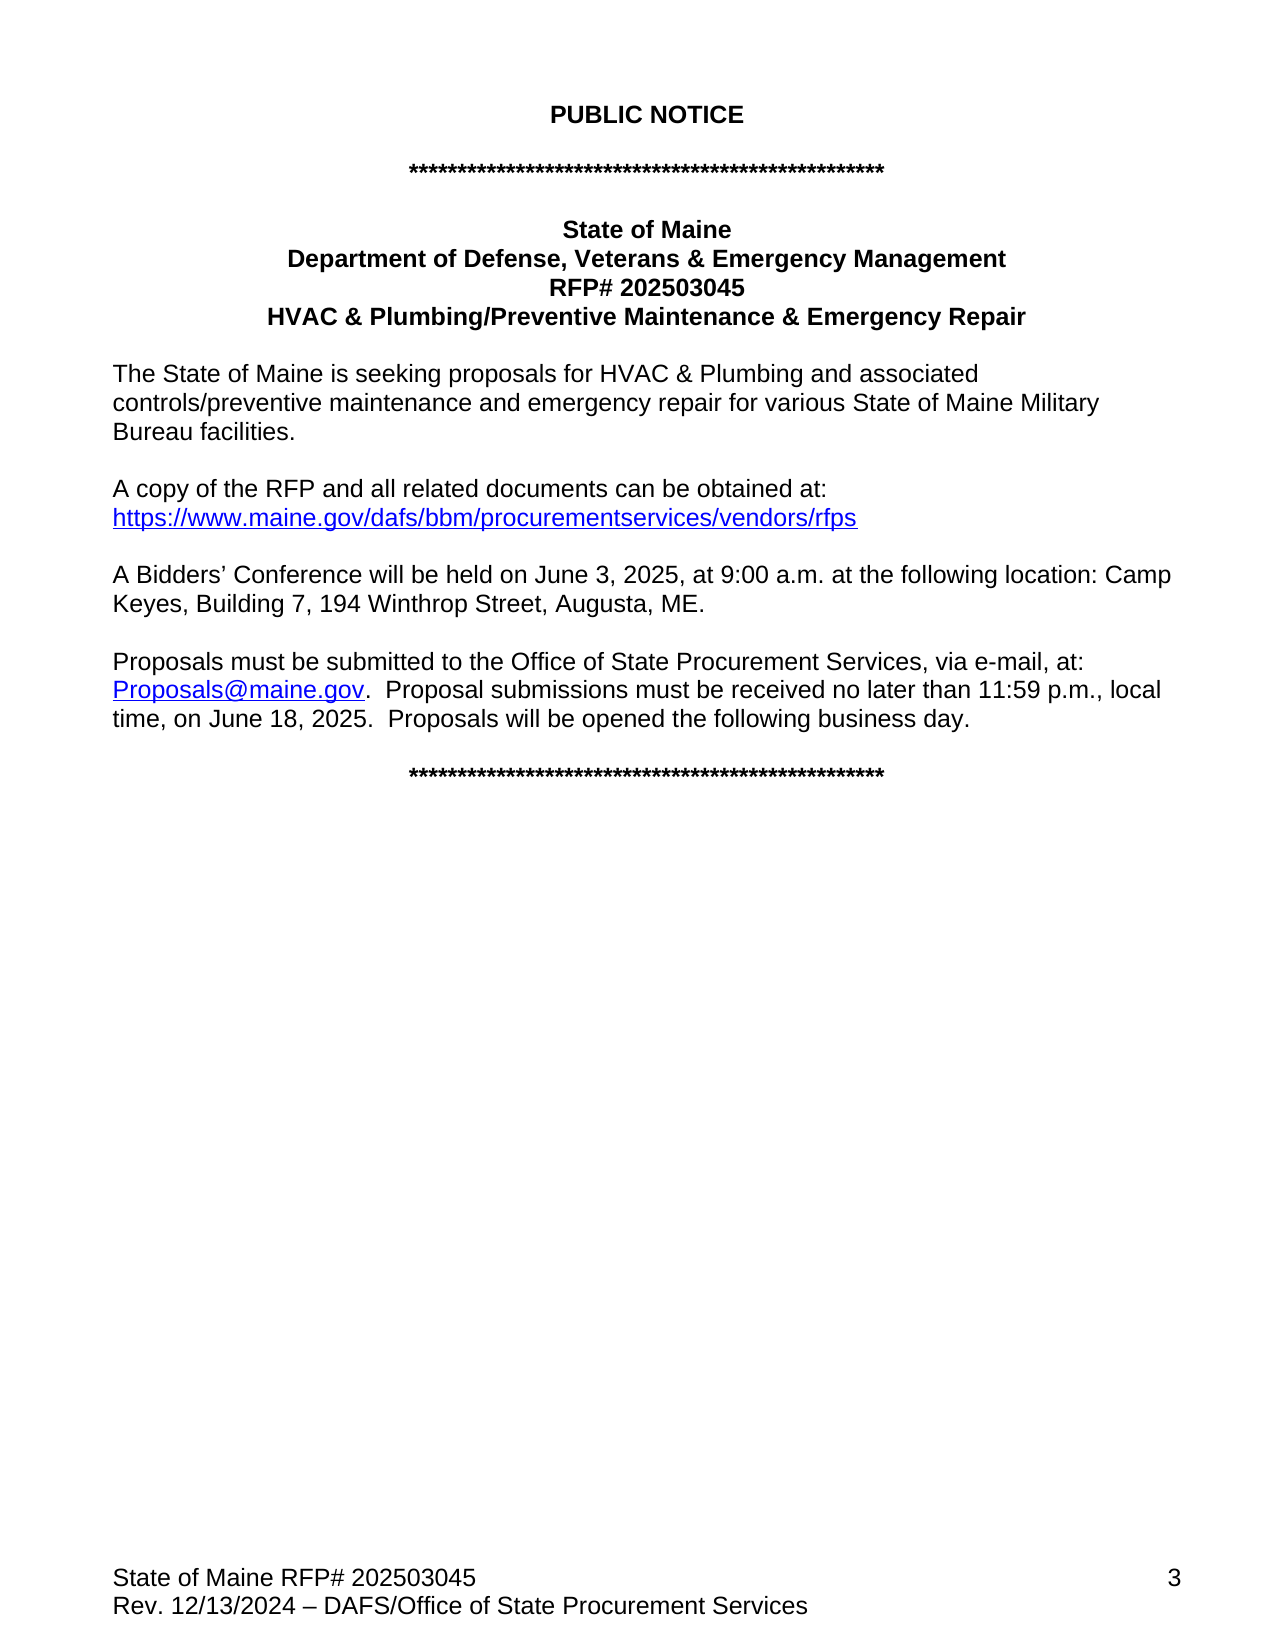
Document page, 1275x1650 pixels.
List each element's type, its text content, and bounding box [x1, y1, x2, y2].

text Department of Defense, Veterans & Emergency Management [112, 244, 1181, 273]
text Proposals must be submitted to the Office of State Procurement Services, via e-mail, at: Proposals@maine.gov. Proposal submissions must be received no later than 11:59 p.m., local time, on June 18, 2025. Proposals will be opened the following business day. [112, 647, 1181, 733]
text RFP# 202503045 [112, 273, 1181, 302]
text A Bidders’ Conference will be held on June 3, 2025, at 9:00 a.m. at the following location: Camp Keyes, Building 7, 194 Winthrop Street, Augusta, ME. [112, 560, 1181, 618]
text ************************************************* [112, 762, 1181, 790]
text ************************************************* [112, 158, 1181, 187]
text A copy of the RFP and all related documents can be obtained at: https://www.maine.gov/dafs/bbm/procurementservices/vendors/rfps [112, 474, 1181, 532]
text State of Maine [112, 215, 1181, 244]
text HVAC & Plumbing/Preventive Maintenance & Emergency Repair [112, 302, 1181, 330]
subtitle PUBLIC NOTICE [112, 100, 1181, 129]
text The State of Maine is seeking proposals for HVAC & Plumbing and associated controls/preventive maintenance and emergency repair for various State of Maine Military Bureau facilities. [112, 359, 1181, 445]
